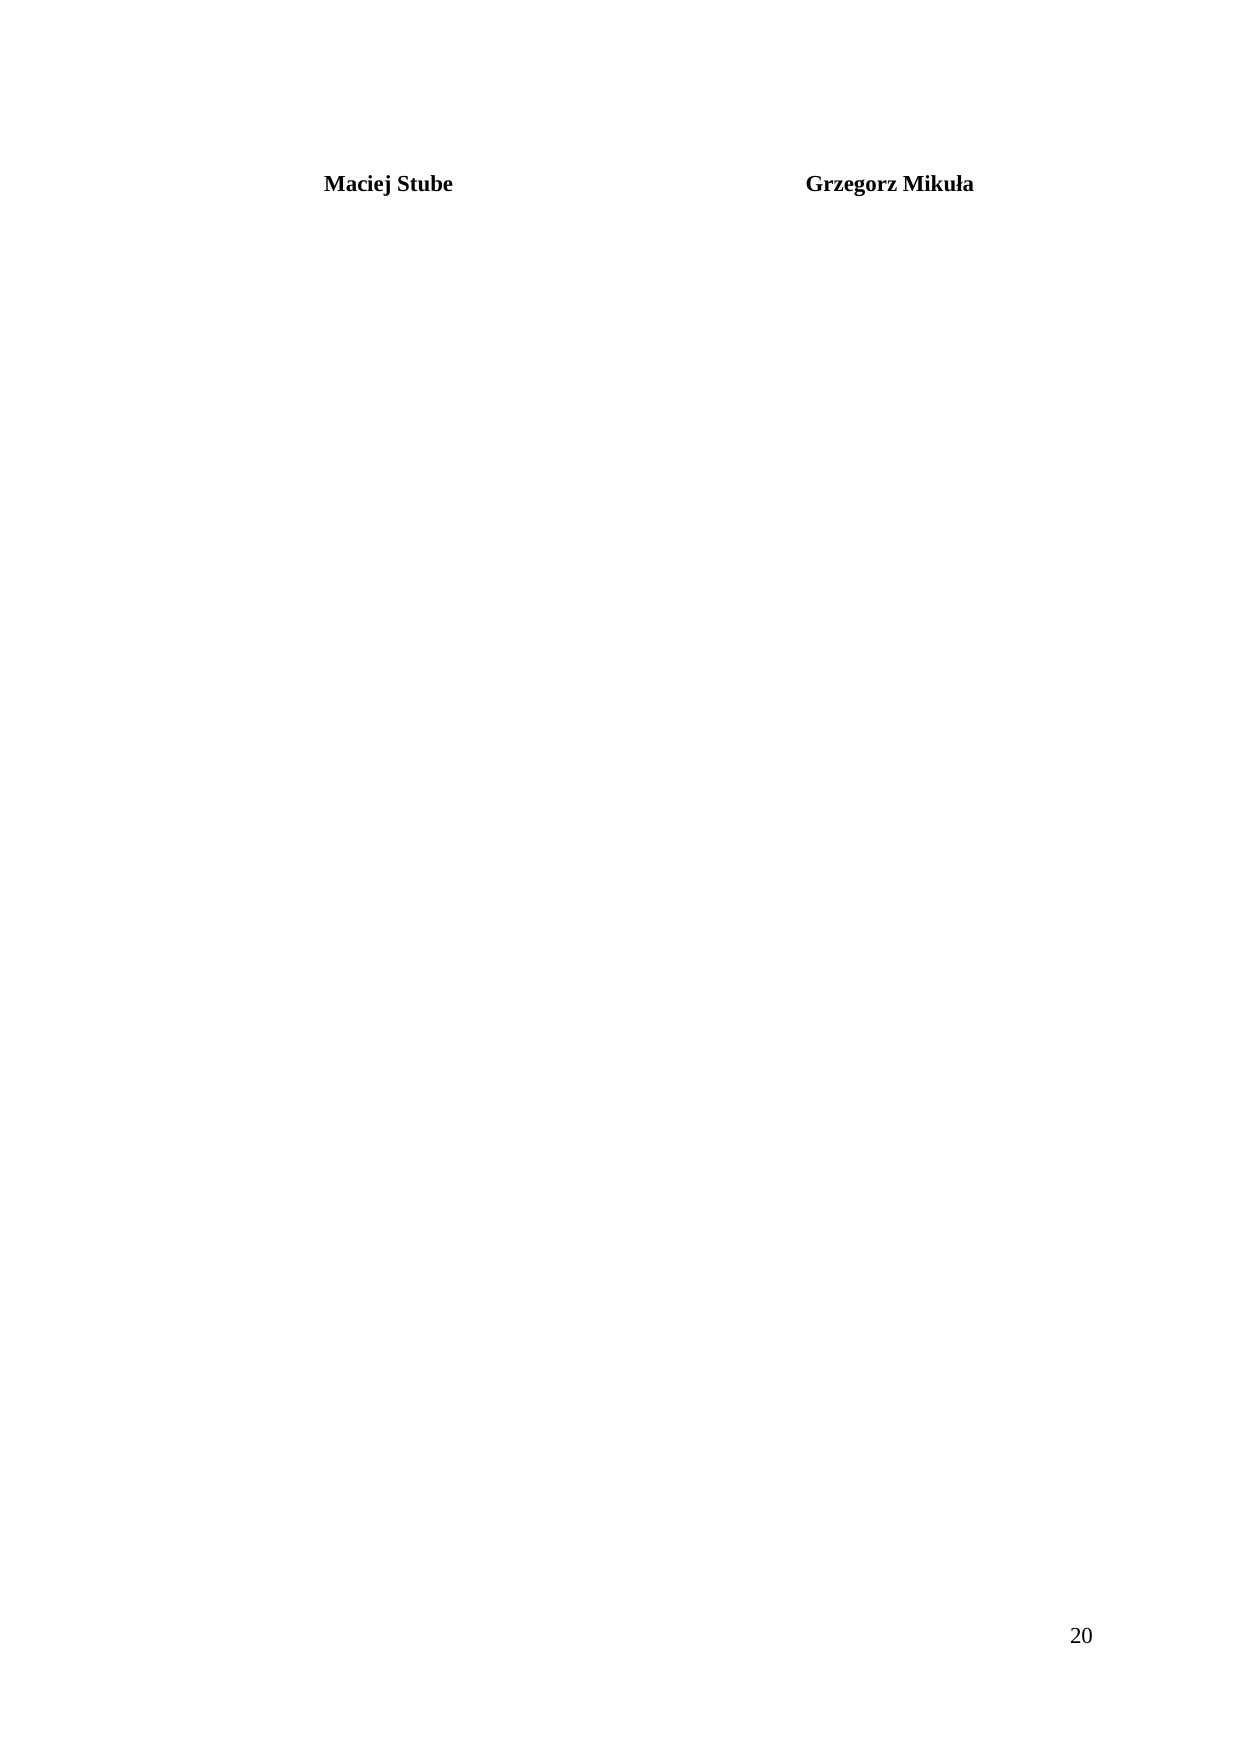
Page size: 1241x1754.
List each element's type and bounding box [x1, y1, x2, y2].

table_header [618, 148, 1093, 243]
table_header [159, 148, 618, 243]
